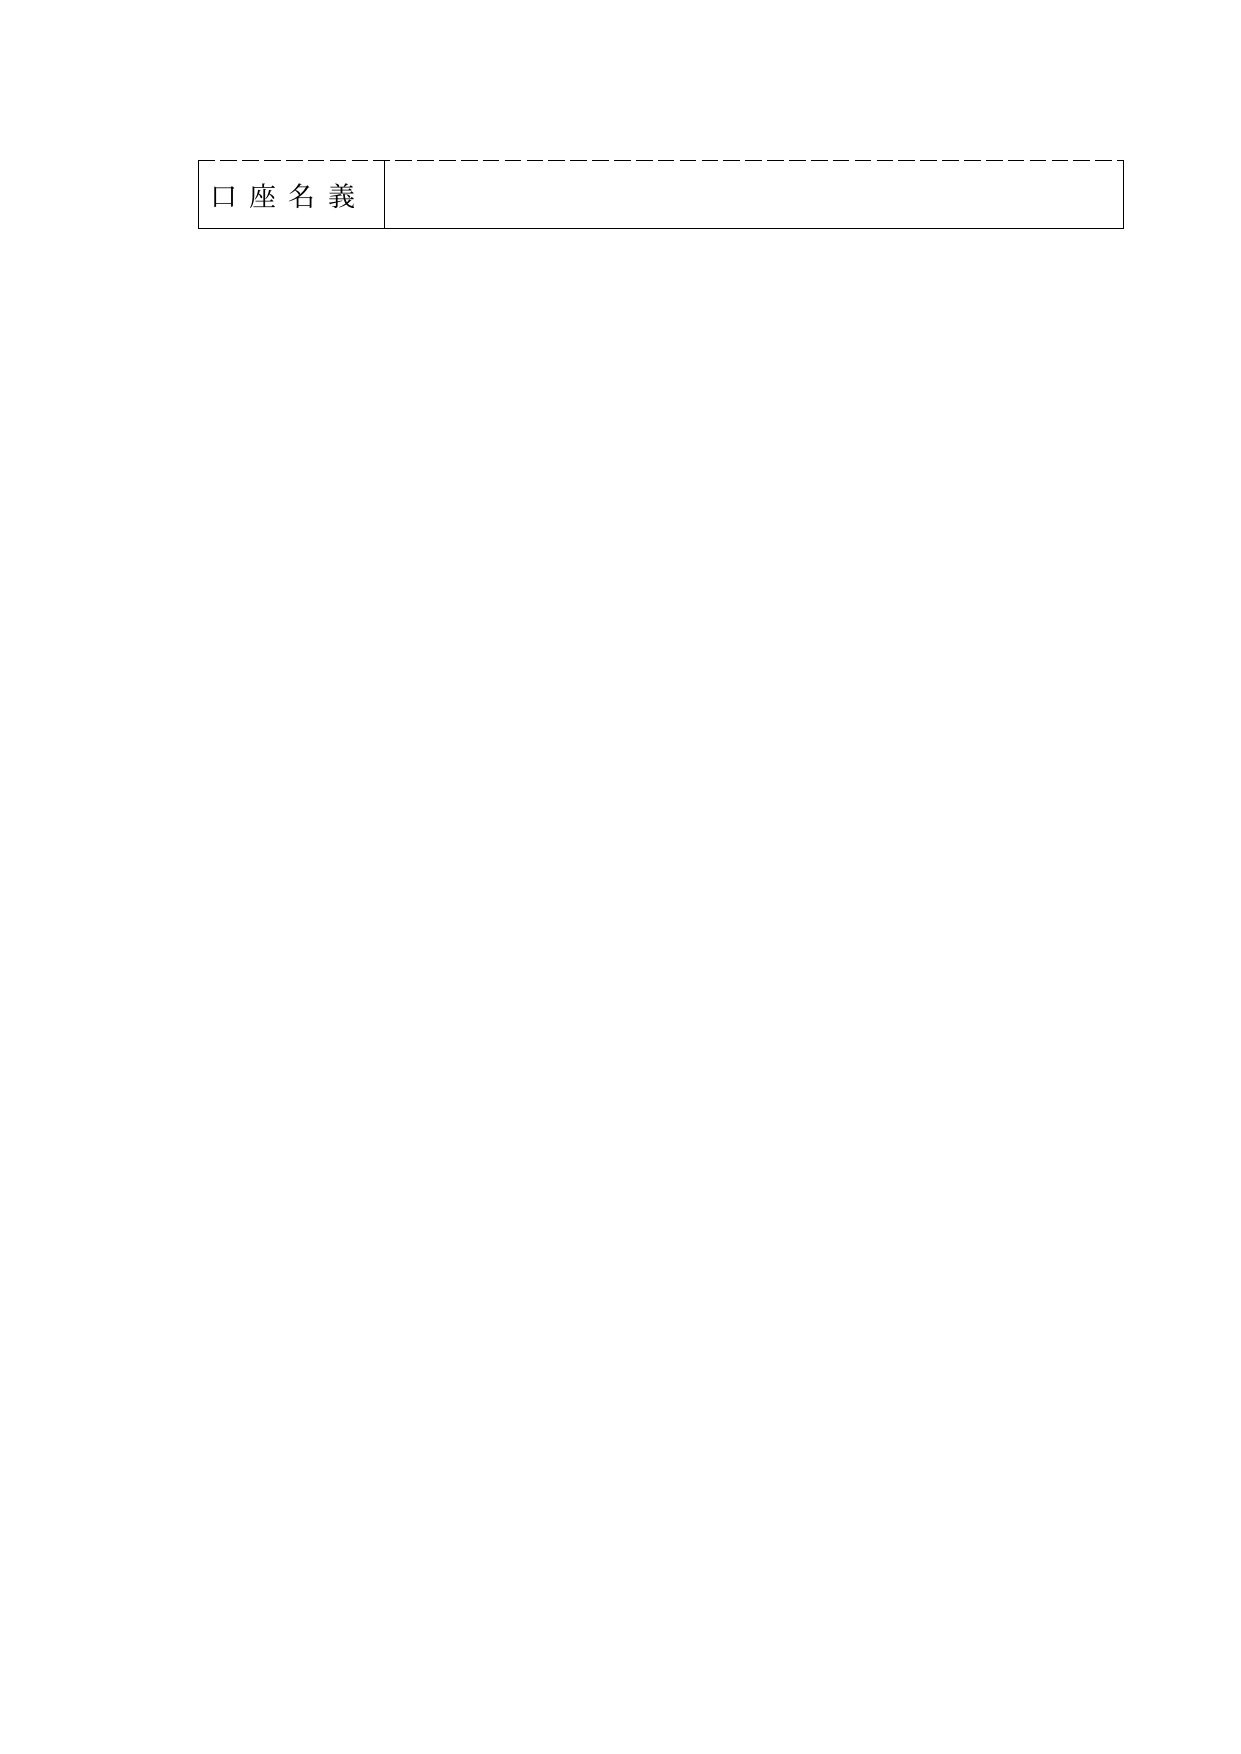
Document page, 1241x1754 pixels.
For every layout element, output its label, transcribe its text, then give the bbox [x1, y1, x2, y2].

table_cell [385, 160, 1123, 228]
table_cell 口座名義 [199, 160, 384, 228]
